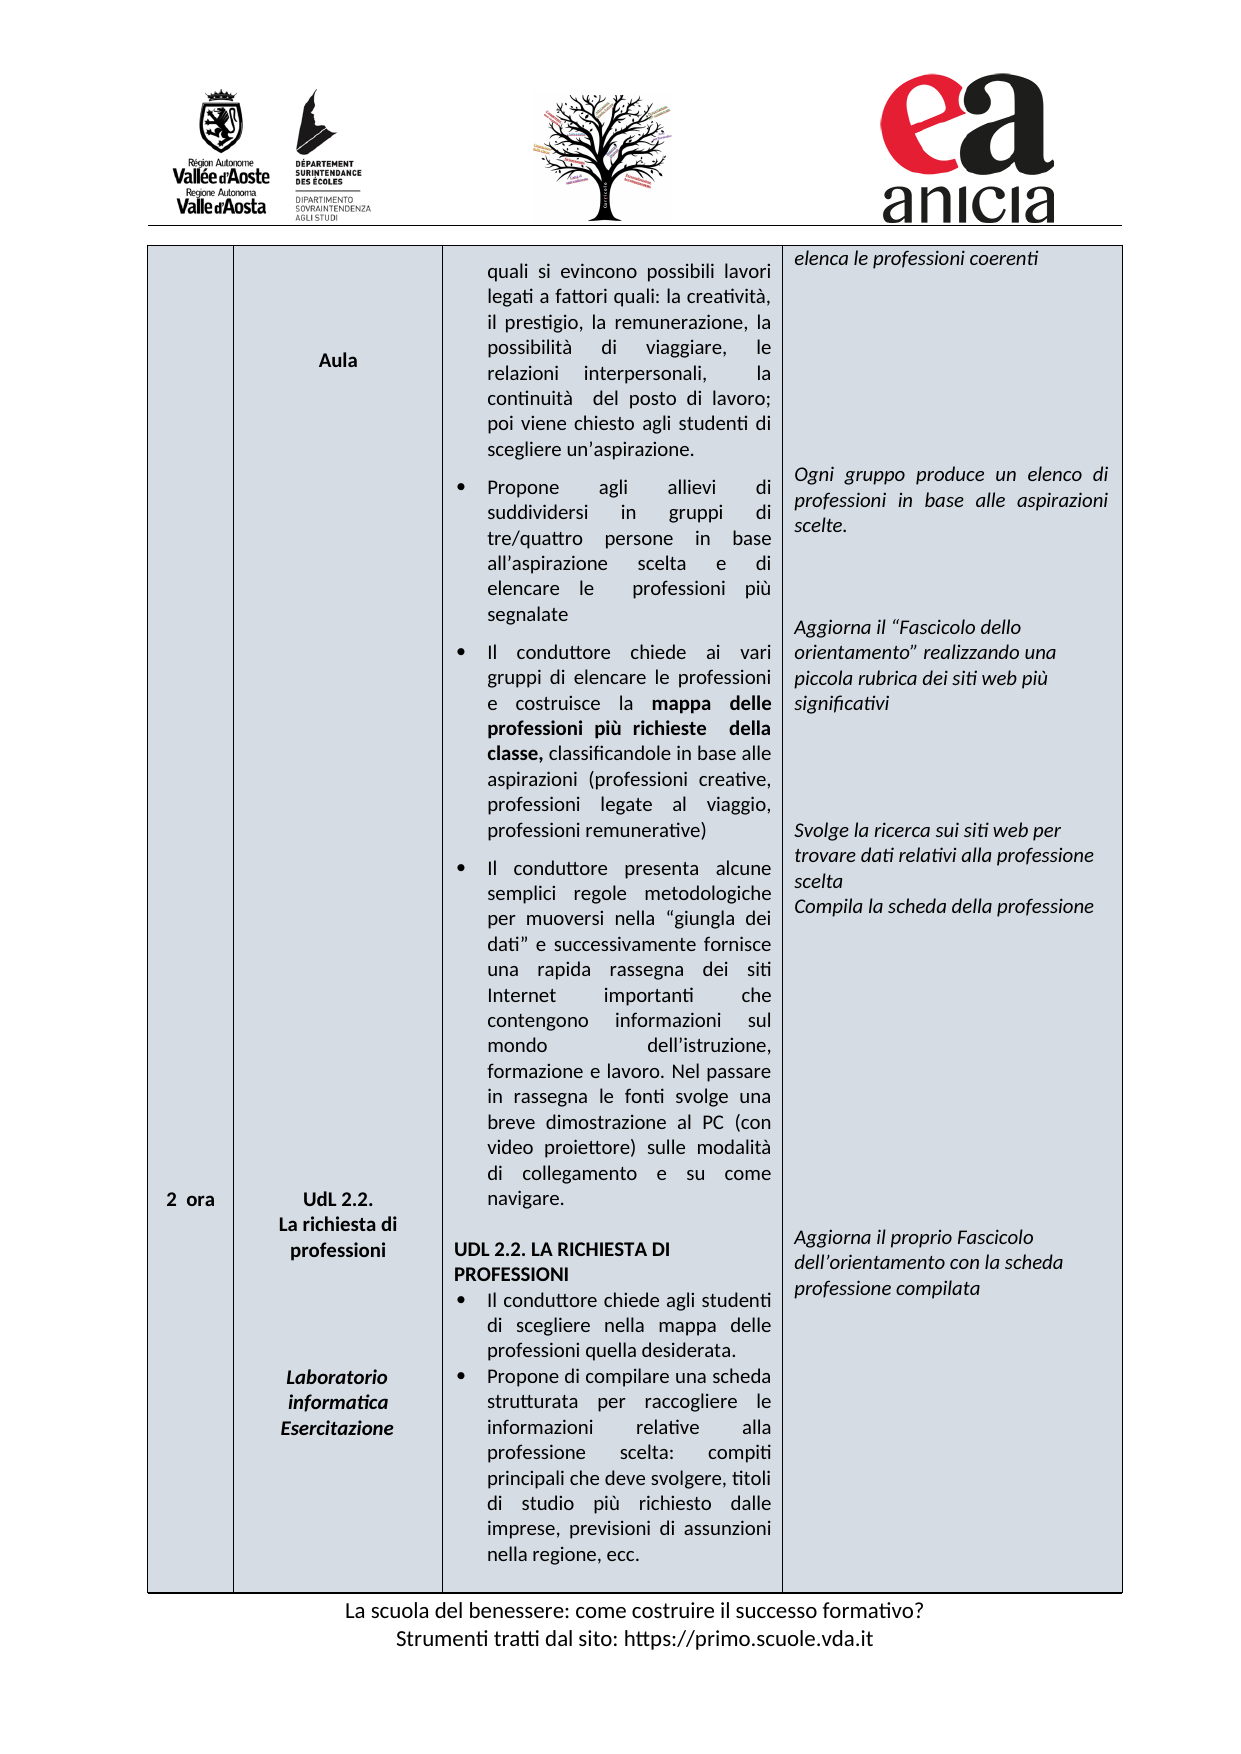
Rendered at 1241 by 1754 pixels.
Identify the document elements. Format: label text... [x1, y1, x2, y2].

table_cell UdL 2.1 Le aspirazioni Aula orientamento Lavoro di gruppo Aula UdL 2.2. La richiesta di professioni Laboratorio informatica Esercitazione [234, 246, 442, 1592]
table_cell 1 ora 2 ora [148, 246, 233, 1592]
picture [147, 83, 403, 223]
picture [532, 91, 673, 223]
picture [879, 73, 1054, 223]
